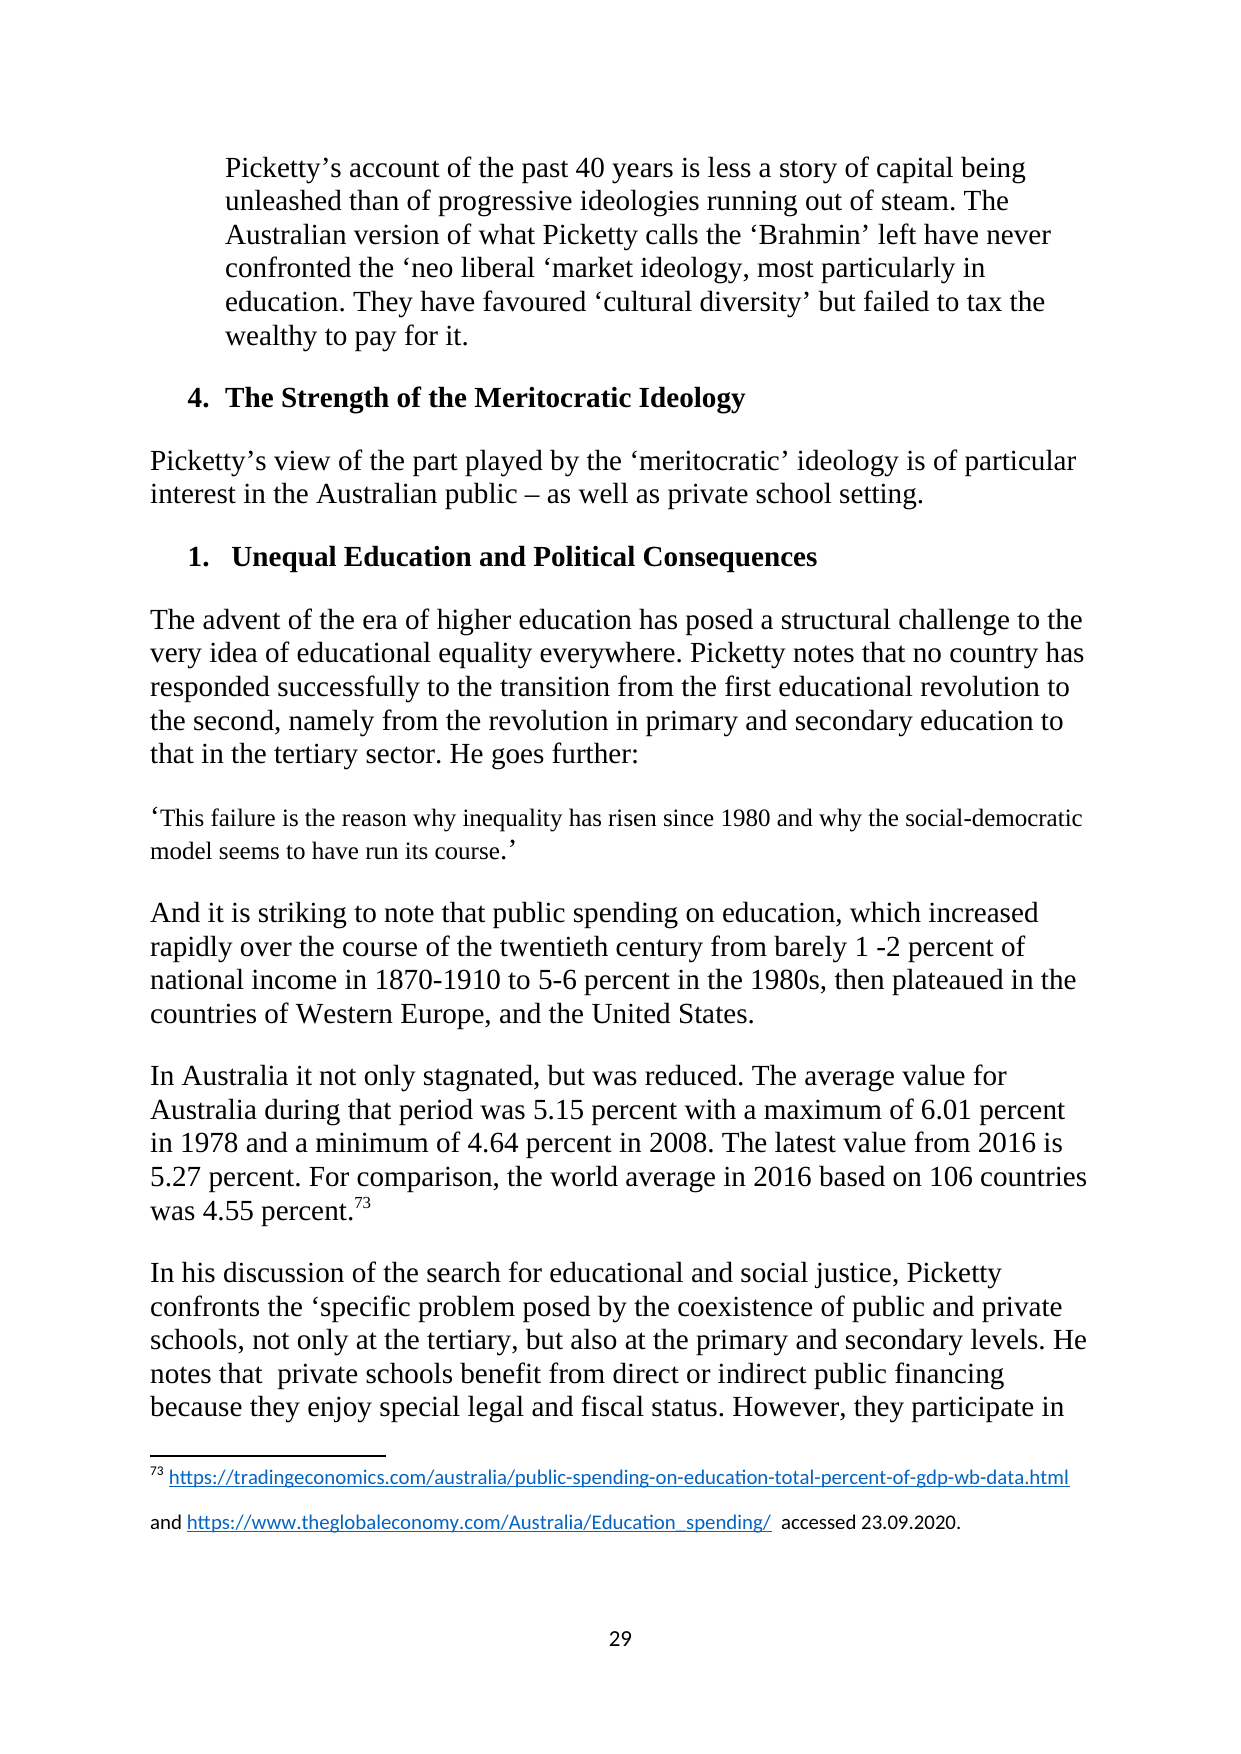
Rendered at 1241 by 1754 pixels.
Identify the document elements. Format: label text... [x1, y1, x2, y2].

text Picketty’s account of the past 40 years is less a story of capital being unleashed than of progressive ideologies running out of steam. The Australian version of what Picketty calls the ‘Brahmin’ left have never confronted the ‘neo liberal ‘market ideology, most particularly in education. They have favoured ‘cultural diversity’ but failed to tax the wealthy to pay for it. [225, 150, 1090, 351]
text ‘This failure is the reason why inequality has risen since 1980 and why the social-democratic model seems to have run its course.’ [150, 799, 1090, 866]
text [150, 1255, 1090, 1423]
text In Australia it not only stagnated, but was reduced. The average value for Australia during that period was 5.15 percent with a maximum of 6.01 percent in 1978 and a minimum of 4.64 percent in 2008. The latest value from 2016 is 5.27 percent. For comparison, the world average in 2016 based on 106 countries was 4.55 percent. [150, 1058, 1090, 1226]
list The Strength of the Meritocratic Ideology [187, 380, 1090, 414]
text And it is striking to note that public spending on education, which increased rapidly over the course of the twentieth century from barely 1 -2 percent of national income in 1870-1910 to 5-6 percent in the 1980s, then plateaued in the countries of Western Europe, and the United States. [150, 895, 1090, 1029]
text The advent of the era of higher education has posed a structural challenge to the very idea of educational equality everywhere. Picketty notes that no country has responded successfully to the transition from the first educational revolution to the second, namely from the revolution in primary and secondary education to that in the tertiary sector. He goes further: [150, 602, 1090, 770]
list Unequal Education and Political Consequences [187, 539, 1090, 573]
text Picketty’s view of the part played by the ‘meritocratic’ ideology is of particular interest in the Australian public – as well as private school setting. [150, 443, 1090, 510]
